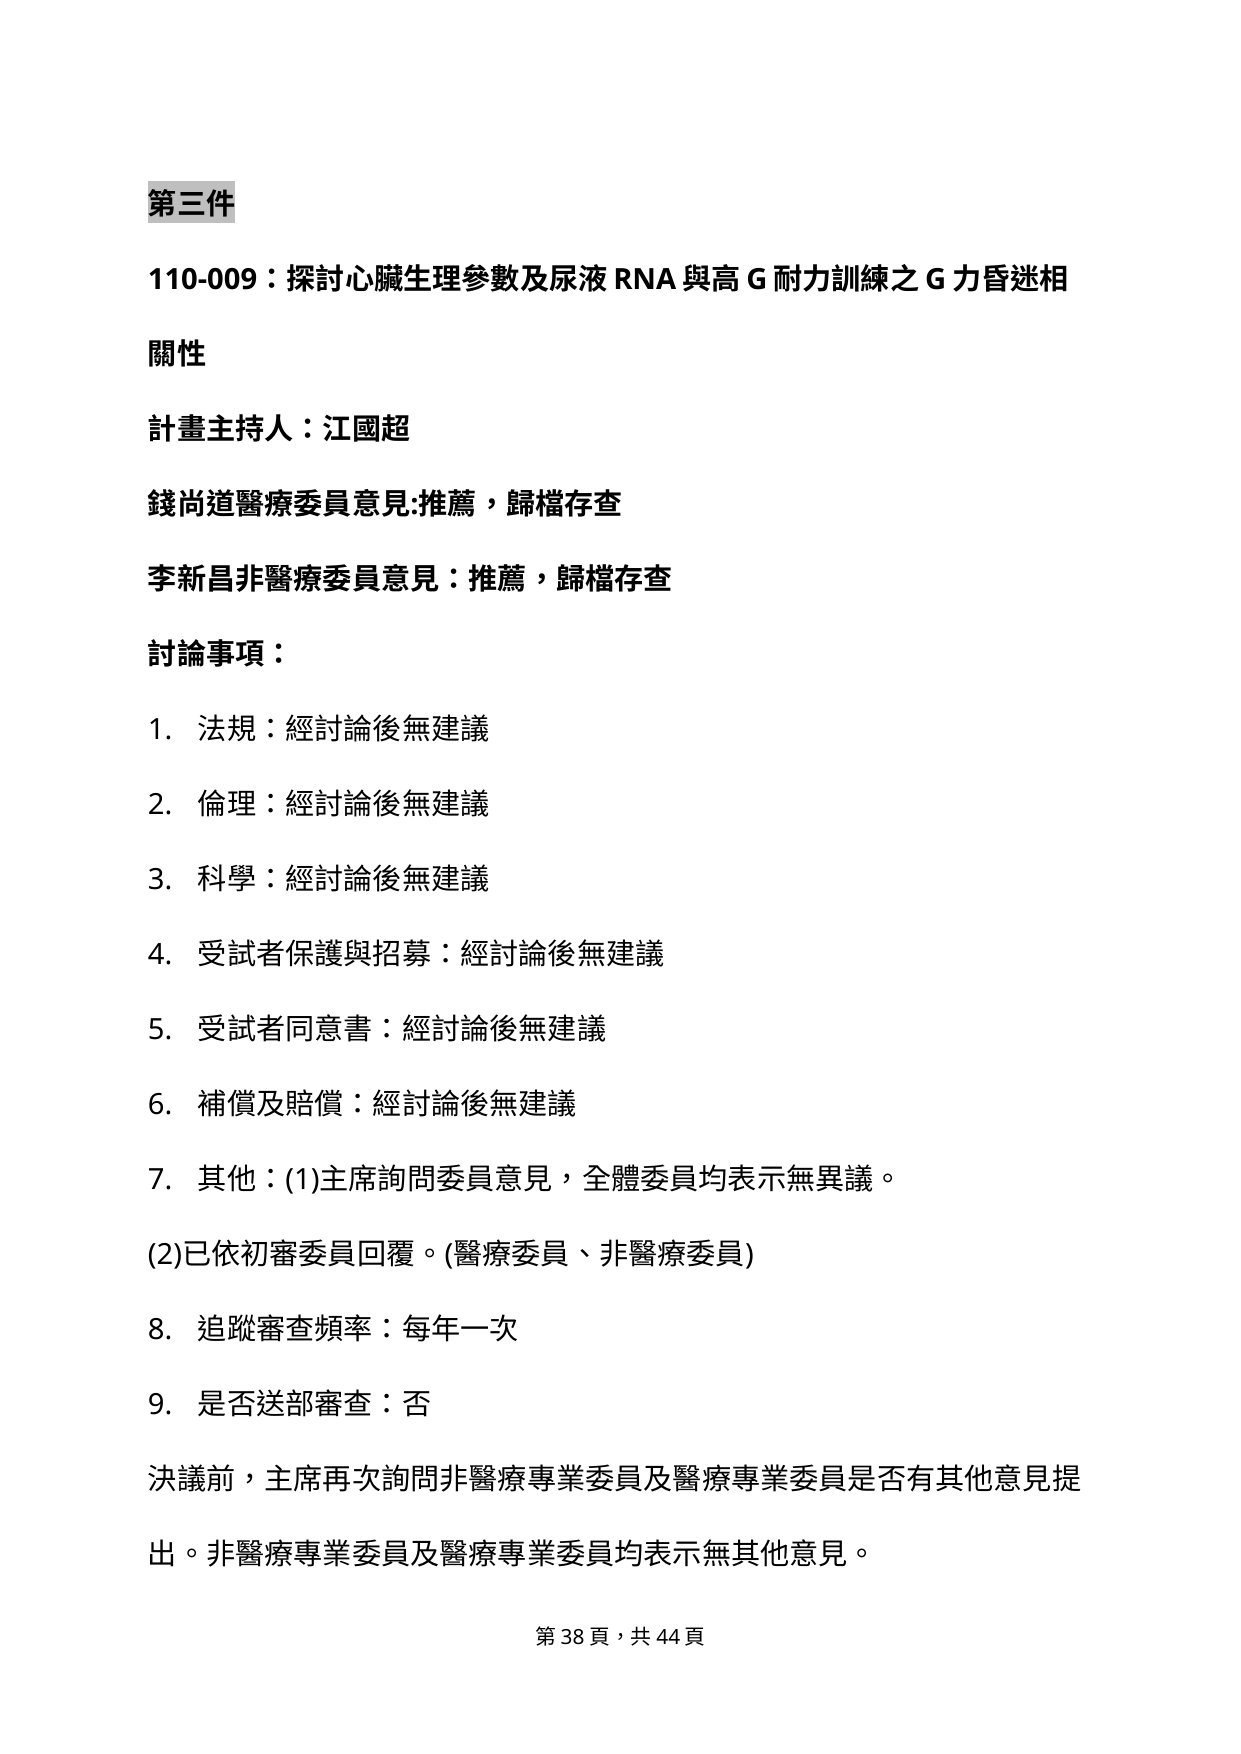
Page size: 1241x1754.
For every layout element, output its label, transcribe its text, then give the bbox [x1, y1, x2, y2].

text 6. 補償及賠償：經討論後無建議 [148, 1064, 1093, 1139]
text 1. 法規：經討論後無建議 [148, 689, 1093, 764]
text 9. 是否送部審查：否 [148, 1364, 1093, 1439]
text 2. 倫理：經討論後無建議 [148, 764, 1093, 839]
text 決議前，主席再次詢問非醫療專業委員及醫療專業委員是否有其他意見提出。非醫療專業委員及醫療專業委員均表示無其他意見。 [148, 1439, 1093, 1589]
text 李新昌非醫療委員意見：推薦，歸檔存查 [148, 539, 1093, 614]
text 110-009：探討心臟生理參數及尿液RNA與高G耐力訓練之G力昏迷相關性 [148, 239, 1093, 389]
text 錢尚道醫療委員意見:推薦，歸檔存查 [148, 464, 1093, 539]
text 8. 追蹤審查頻率：每年一次 [148, 1289, 1093, 1364]
text 4. 受試者保護與招募：經討論後無建議 [148, 914, 1093, 989]
text 7. 其他：(1)主席詢問委員意見，全體委員均表示無異議。 [148, 1139, 1093, 1214]
text 計畫主持人：江國超 [148, 389, 1093, 464]
text 3. 科學：經討論後無建議 [148, 839, 1093, 914]
text 5. 受試者同意書：經討論後無建議 [148, 989, 1093, 1064]
text 討論事項： [148, 614, 1093, 689]
text 第三件 [148, 164, 1093, 239]
text (2)已依初審委員回覆。(醫療委員、非醫療委員) [148, 1214, 1093, 1289]
